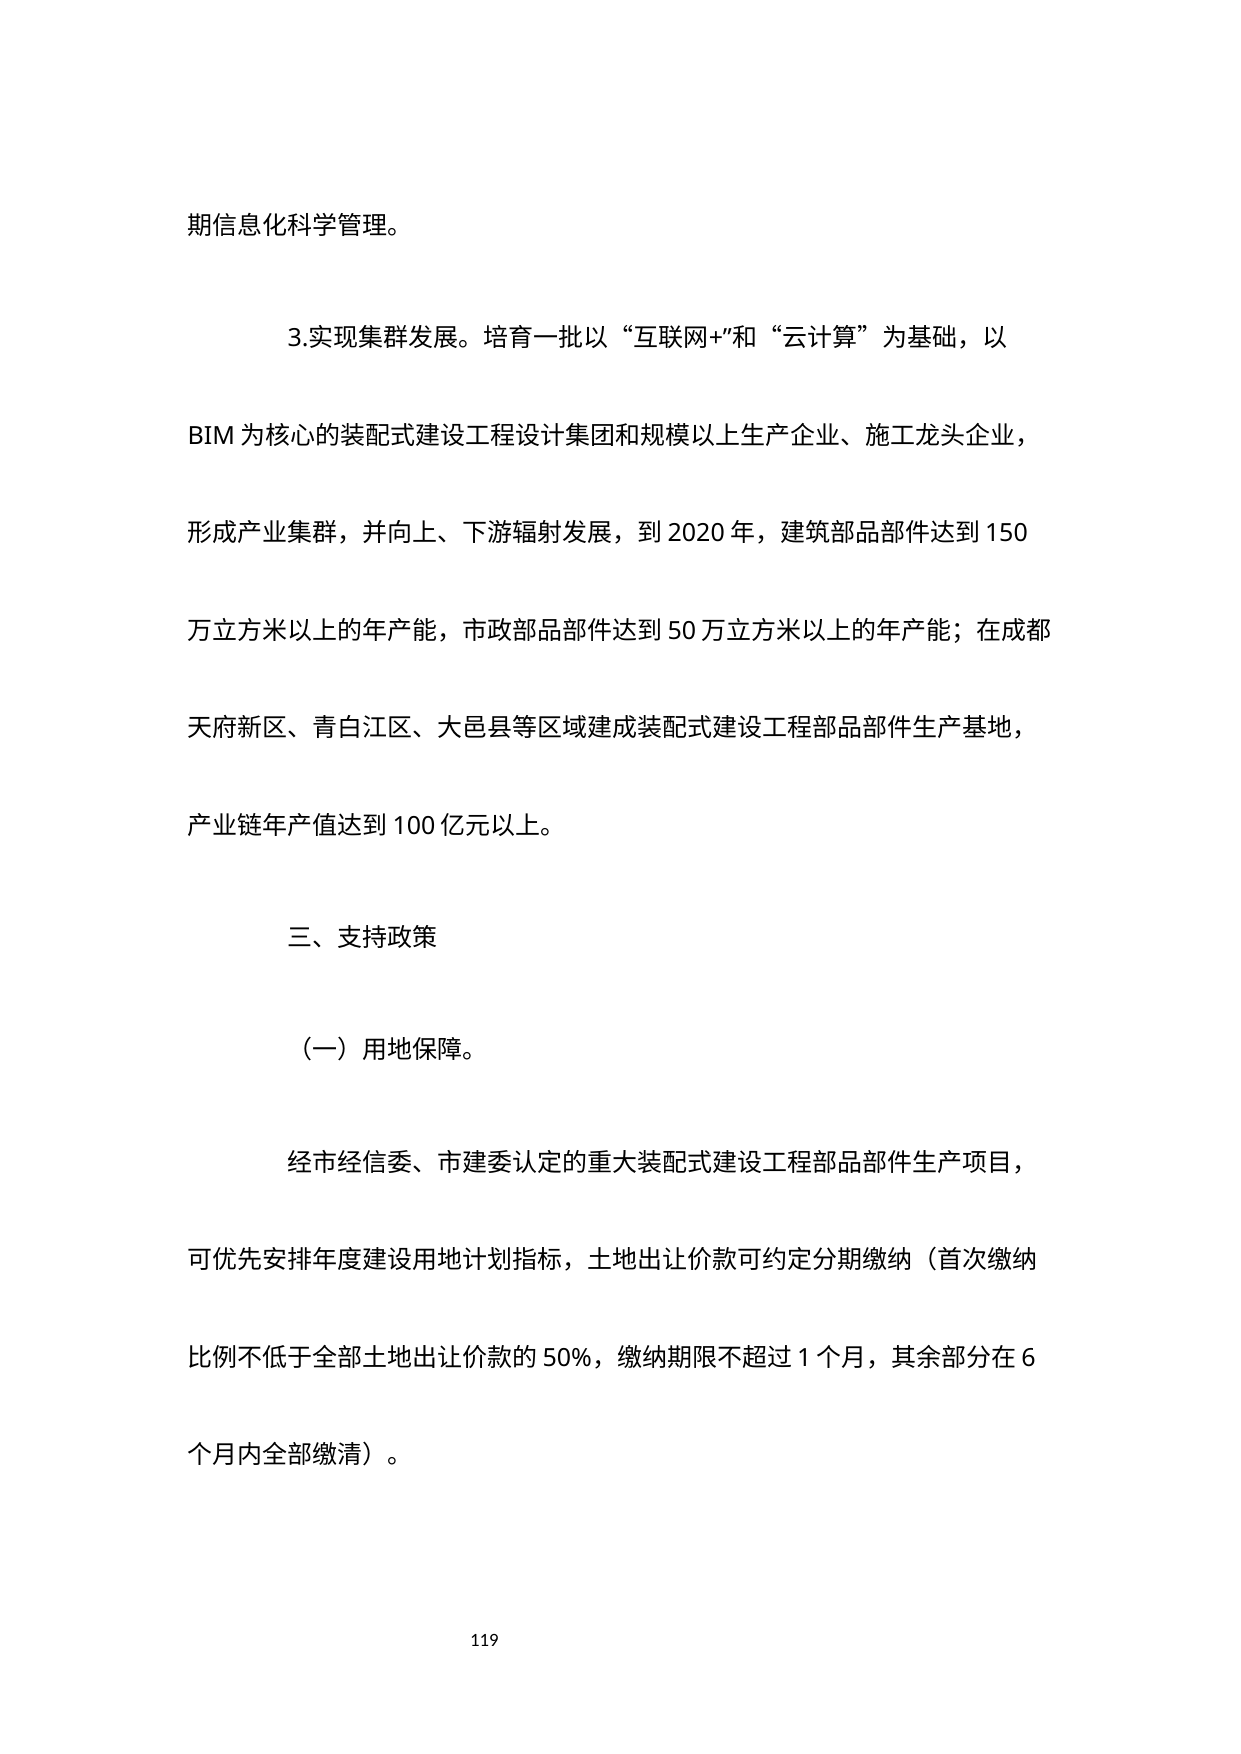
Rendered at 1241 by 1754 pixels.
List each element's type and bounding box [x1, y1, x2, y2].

table_header [188, 162, 1053, 1527]
